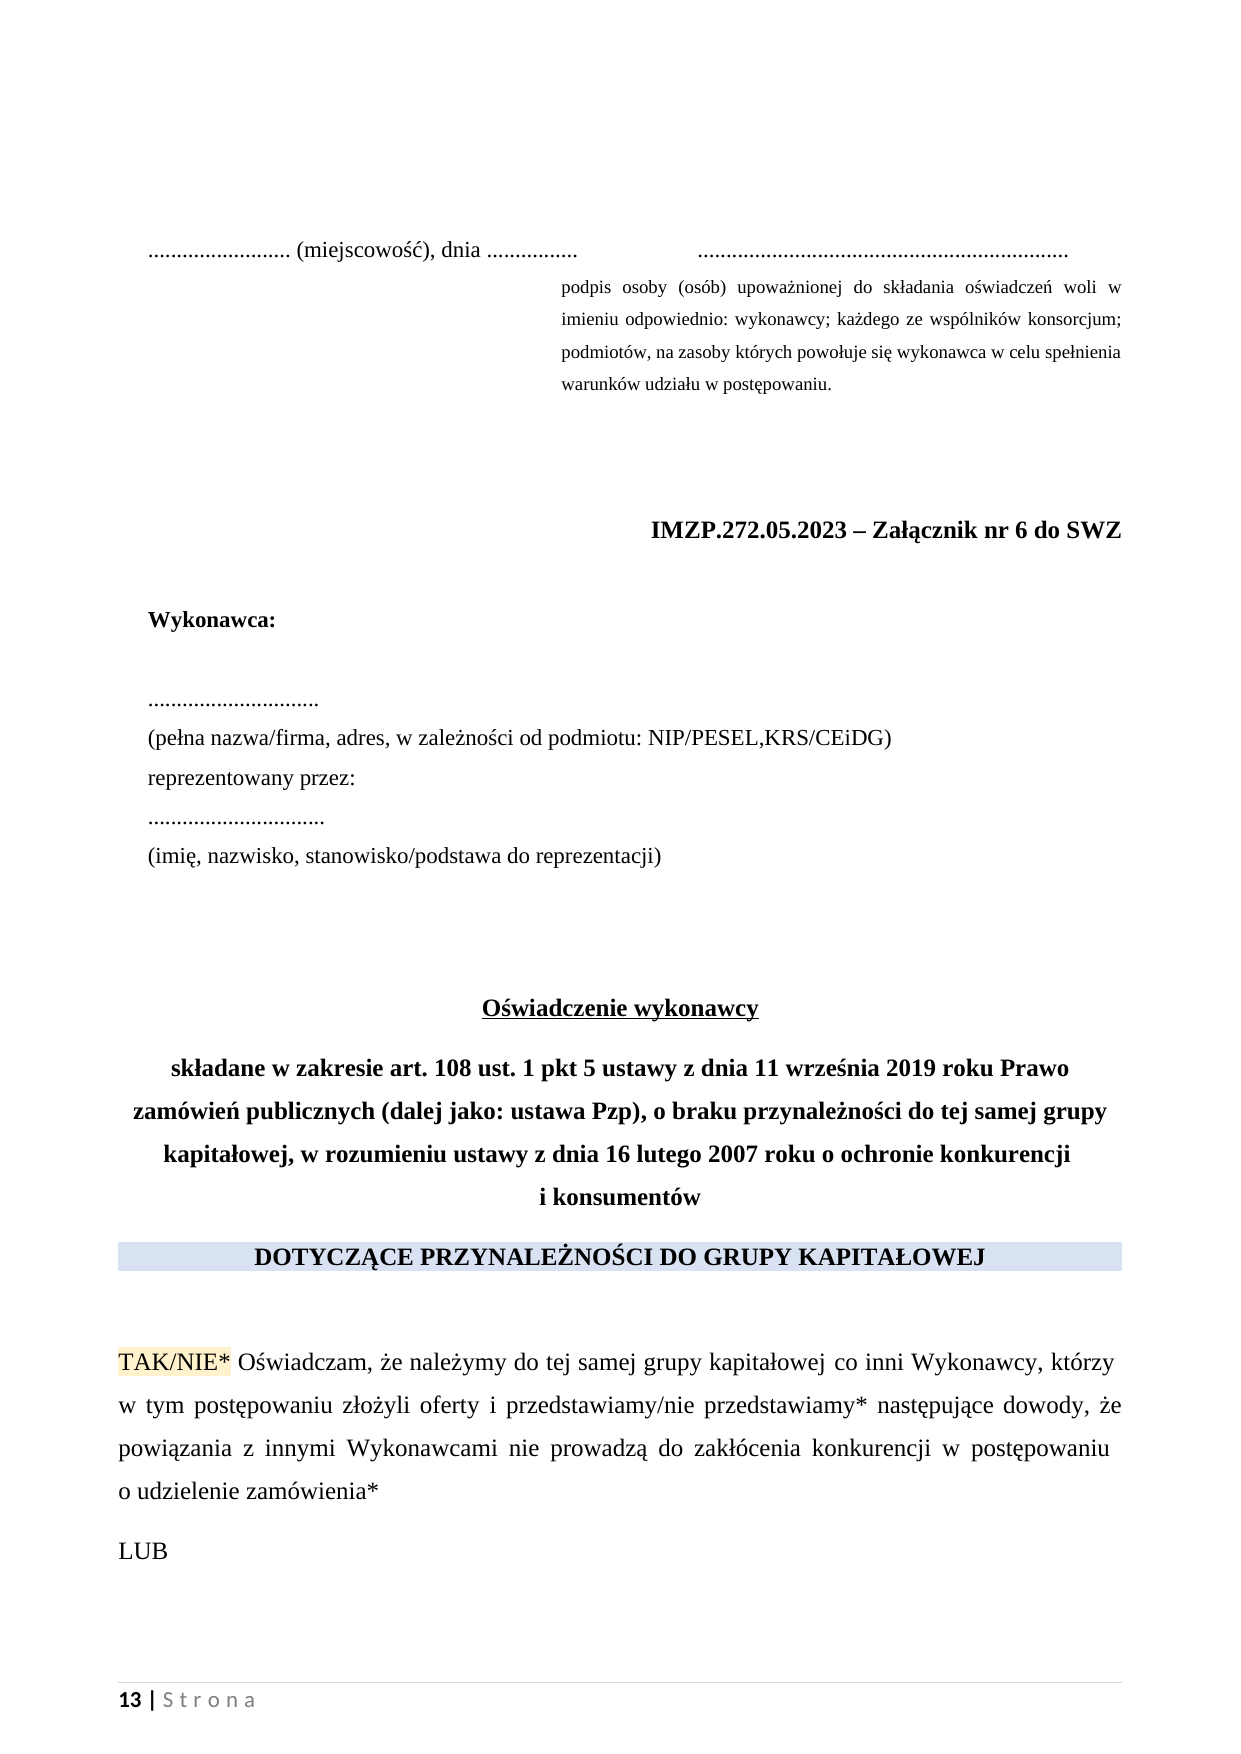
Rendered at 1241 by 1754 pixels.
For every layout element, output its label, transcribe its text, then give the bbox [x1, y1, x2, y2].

list (pełna nazwa/firma, adres, w zależności od podmiotu: NIP/PESEL,KRS/CEiDG) [148, 724, 1122, 750]
text DOTYCZĄCE PRZYNALEŻNOŚCI DO GRUPY KAPITAŁOWEJ [118, 1242, 1122, 1271]
list ......................... (miejscowość), dnia ................ ................................................................. [148, 237, 1122, 263]
list (imię, nazwisko, stanowisko/podstawa do reprezentacji) [148, 842, 1122, 869]
text Oświadczenie wykonawcy [118, 993, 1122, 1022]
text składane w zakresie art. 108 ust. 1 pkt 5 ustawy z dnia 11 września 2019 roku Prawo zamówień publicznych (dalej jako: ustawa Pzp), o braku przynależności do tej samej grupy kapitałowej, w rozumieniu ustawy z dnia 16 lutego 2007 roku o ochronie konkurencji i konsumentów [118, 1053, 1122, 1211]
text LUB [118, 1536, 1122, 1565]
text IMZP.272.05.2023 – Załącznik nr 6 do SWZ [118, 516, 1122, 544]
list TAK/NIE* Oświadczam, że należymy do tej samej grupy kapitałowej co inni Wykonawcy, którzy w tym postępowaniu złożyli oferty i przedstawiamy/nie przedstawiamy* następujące dowody, że powiązania z innymi Wykonawcami nie prowadzą do zakłócenia konkurencji w postępowaniu o udzielenie zamówienia* [118, 1347, 1122, 1505]
list reprezentowany przez: [148, 763, 1122, 790]
list ............................... [148, 803, 1122, 829]
list .............................. [148, 684, 1122, 711]
list podpis osoby (osób) upoważnionej do składania oświadczeń woli w imieniu odpowiednio: wykonawcy; każdego ze wspólników konsorcjum; podmiotów, na zasoby których powołuje się wykonawca w celu spełnienia warunków udziału w postępowaniu. [561, 276, 1122, 394]
list Wykonawca: [148, 606, 1122, 632]
